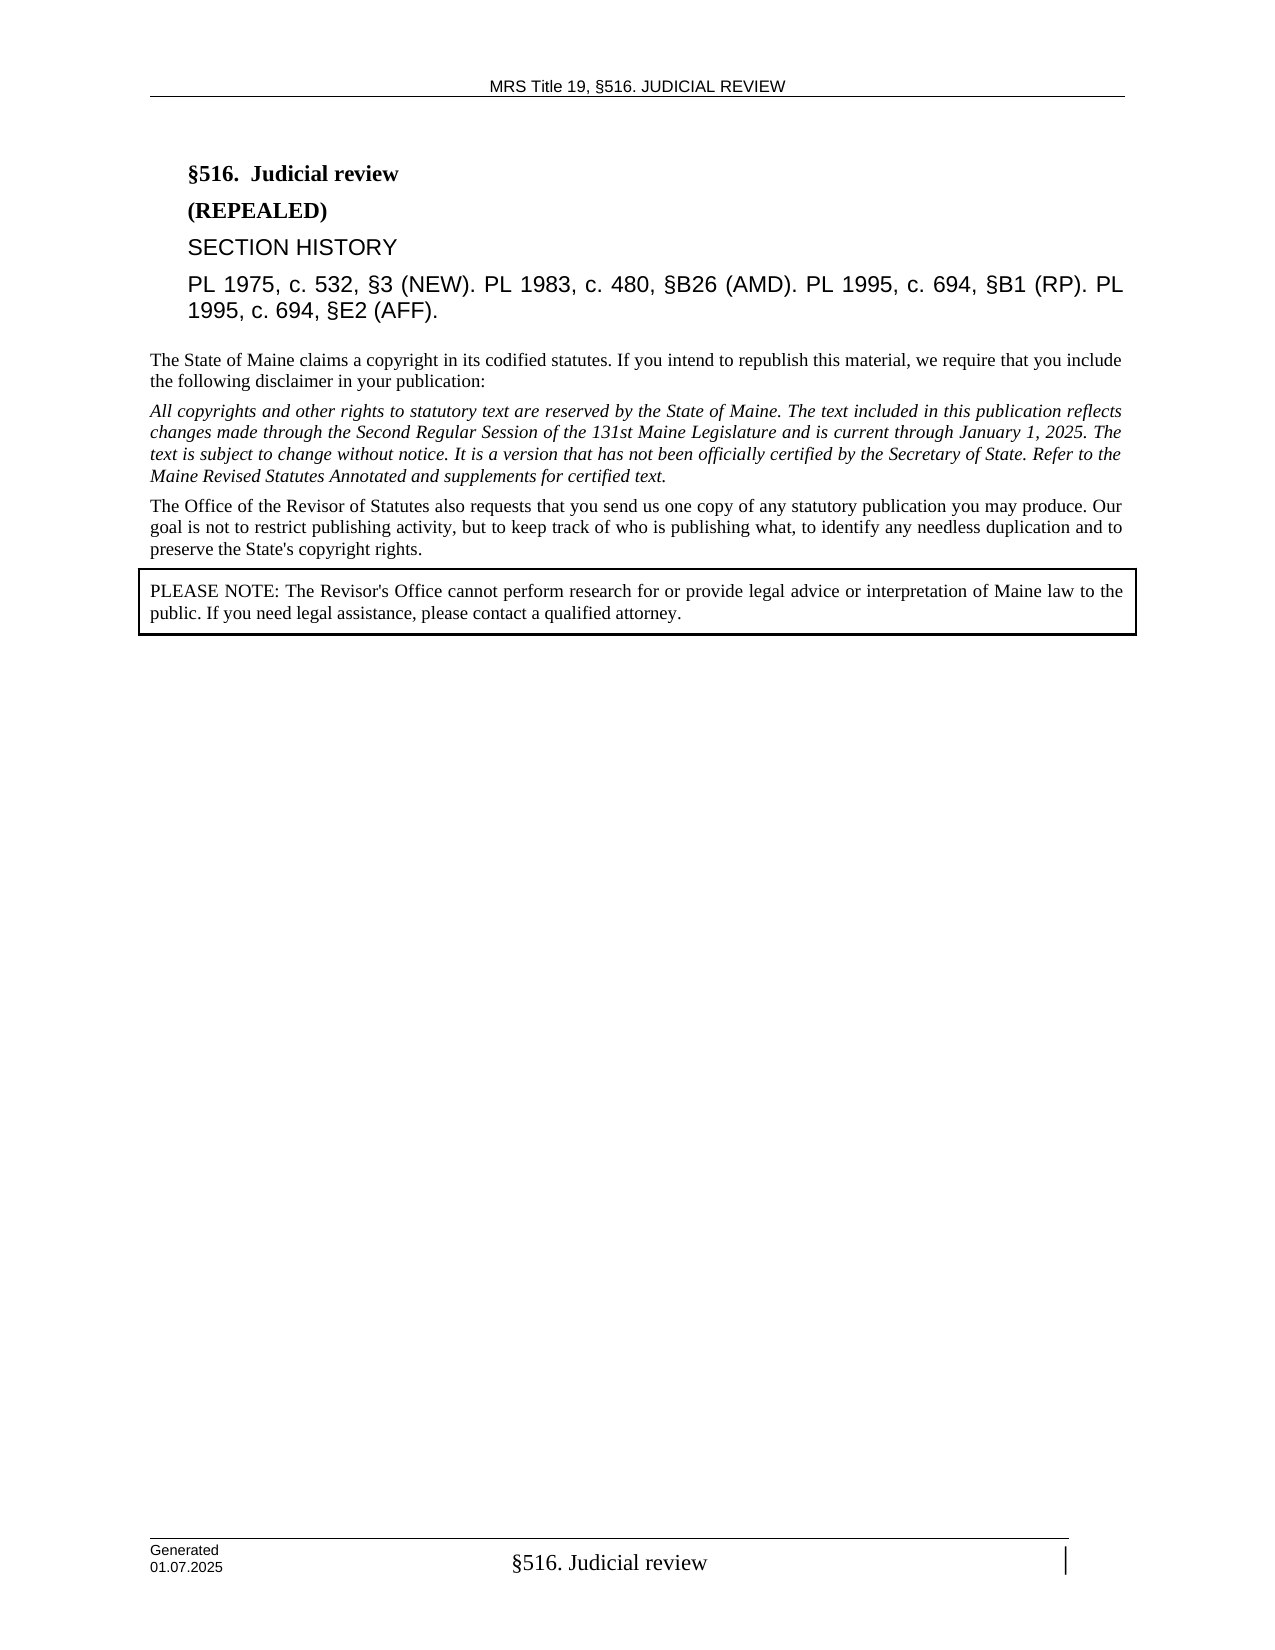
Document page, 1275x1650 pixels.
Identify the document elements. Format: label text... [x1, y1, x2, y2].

text SECTION HISTORY [187, 234, 1125, 260]
text (REPEALED) [187, 197, 1125, 223]
text PL 1975, c. 532, §3 (NEW). PL 1983, c. 480, §B26 (AMD). PL 1995, c. 694, §B1 (RP). PL 1995, c. 694, §E2 (AFF). [187, 271, 1125, 323]
text The State of Maine claims a copyright in its codified statutes. If you intend to republish this material, we require that you include the following disclaimer in your publication: [150, 348, 1125, 392]
text §516. Judicial review [187, 160, 1125, 187]
text All copyrights and other rights to statutory text are reserved by the State of Maine. The text included in this publication reflects changes made through the Second Regular Session of the 131st Maine Legislature and is current through January 1, 2025 . The text is subject to change without notice. It is a version that has not been officially certified by the Secretary of State. Refer to the Maine Revised Statutes Annotated and supplements for certified text. [150, 400, 1125, 486]
text PLEASE NOTE: The Revisor's Office cannot perform research for or provide legal advice or interpretation of Maine law to the public. If you need legal assistance, please contact a qualified attorney. [140, 570, 1135, 633]
text The Office of the Revisor of Statutes also requests that you send us one copy of any statutory publication you may produce. Our goal is not to restrict publishing activity, but to keep track of who is publishing what, to identify any needless duplication and to preserve the State's copyright rights. [150, 494, 1125, 559]
